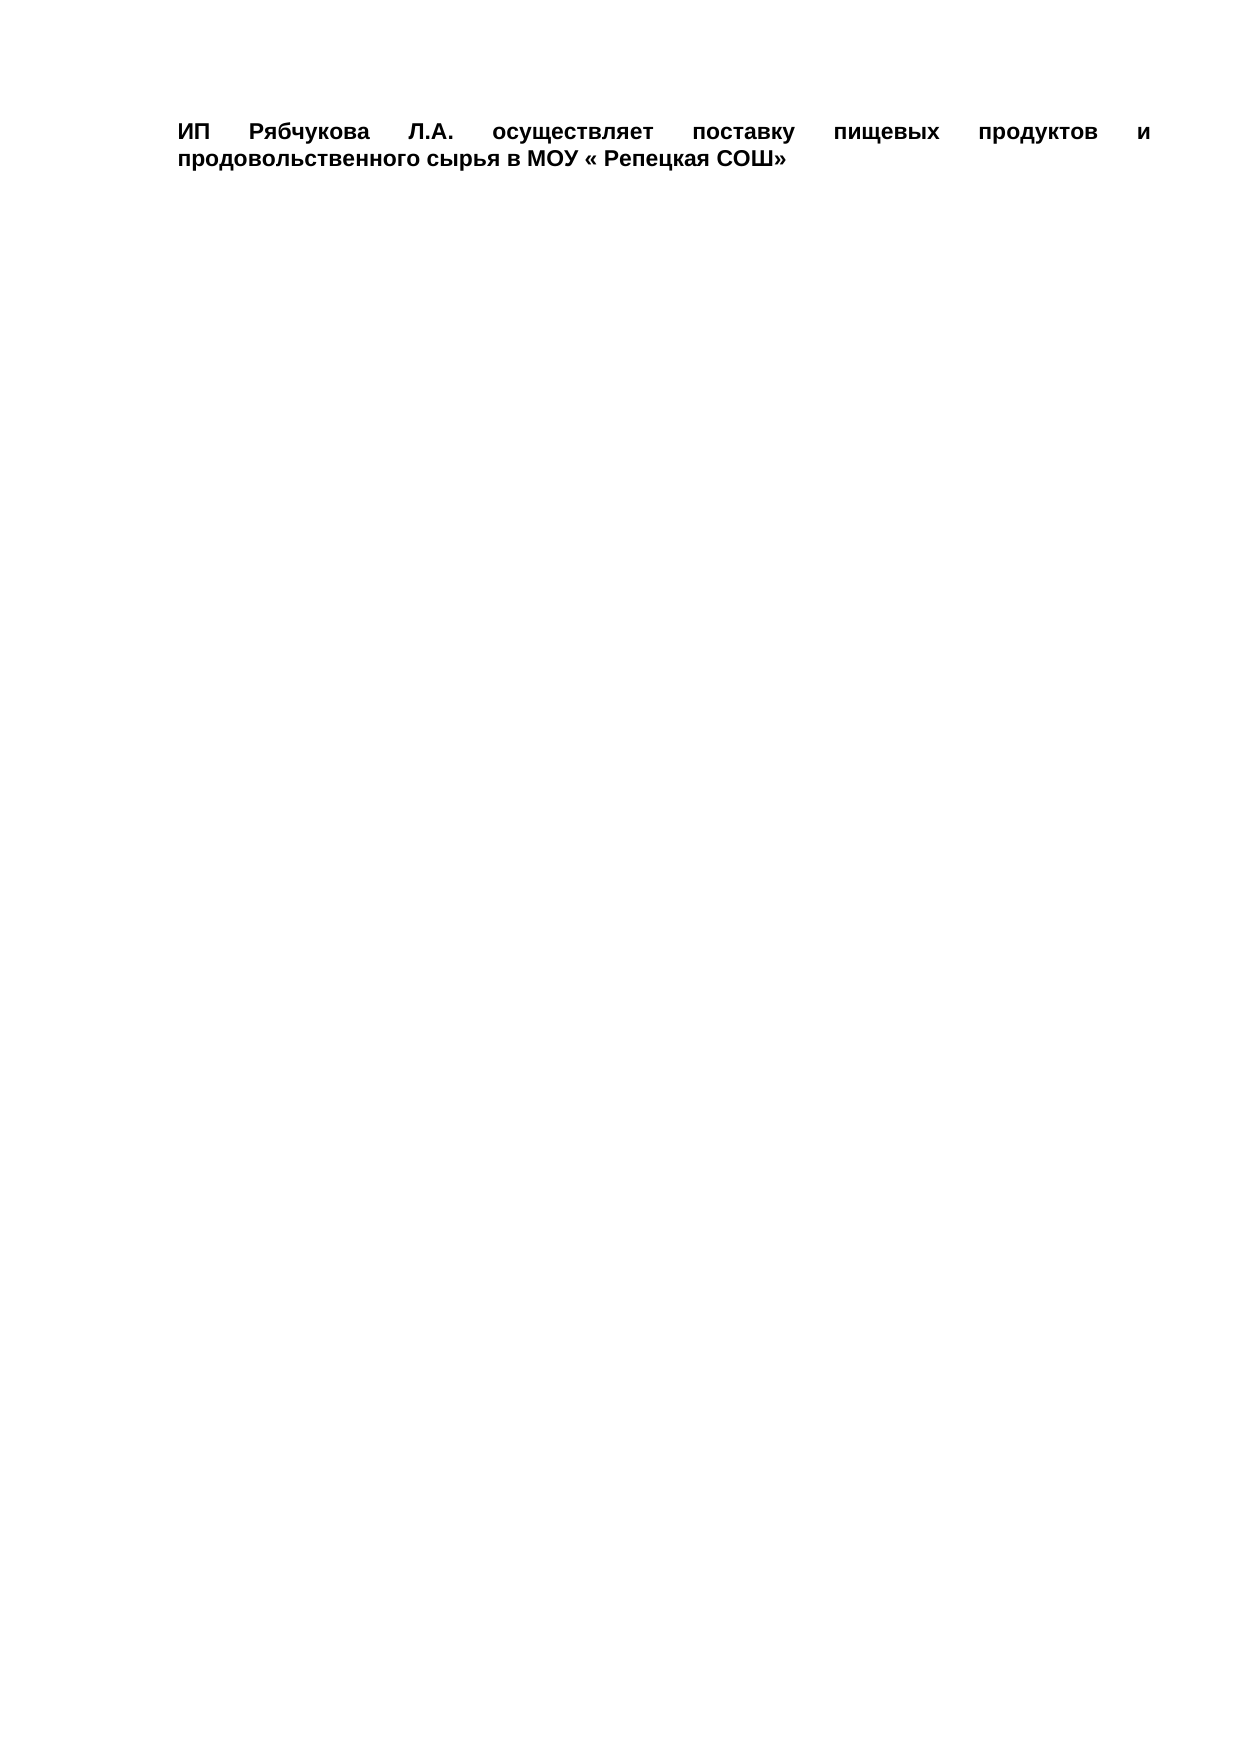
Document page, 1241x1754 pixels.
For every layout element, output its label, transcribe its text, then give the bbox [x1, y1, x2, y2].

text ИП Рябчукова Л.А. осуществляет поставку пищевых продуктов и продовольственного сырья в МОУ « Репецкая СОШ» [177, 118, 1152, 171]
